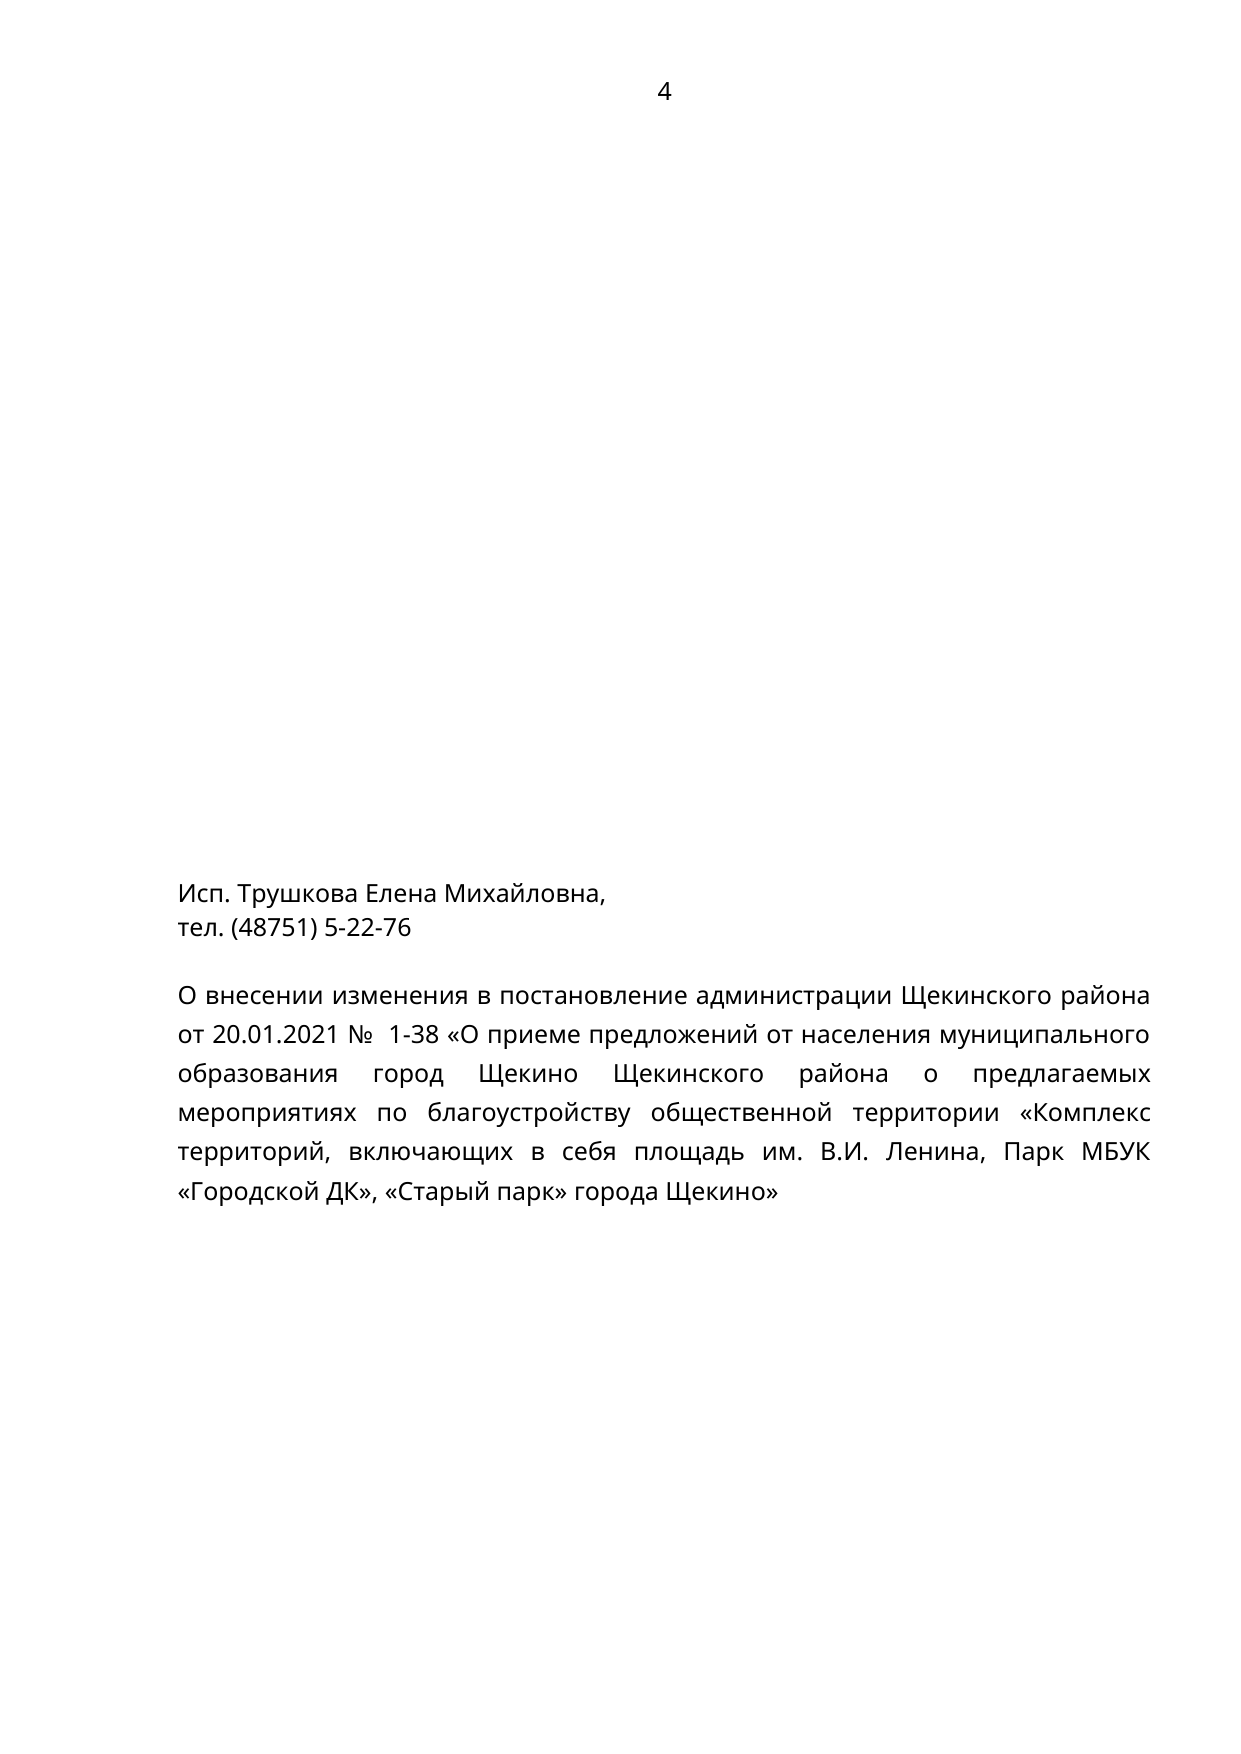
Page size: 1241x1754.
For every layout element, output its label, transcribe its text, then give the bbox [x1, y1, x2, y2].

text тел. (48751) 5-22-76 [177, 909, 1152, 943]
text Исп. Трушкова Елена Михайловна, [177, 875, 1152, 909]
text О внесении изменения в постановление администрации Щекинского района от 20.01.2021 № 1-38 «О приеме предложений от населения муниципального образования город Щекино Щекинского района о предлагаемых мероприятиях по благоустройству общественной территории «Комплекс территорий, включающих в себя площадь им. В.И. Ленина, Парк МБУК «Городской ДК», «Старый парк» города Щекино» [177, 977, 1152, 1207]
